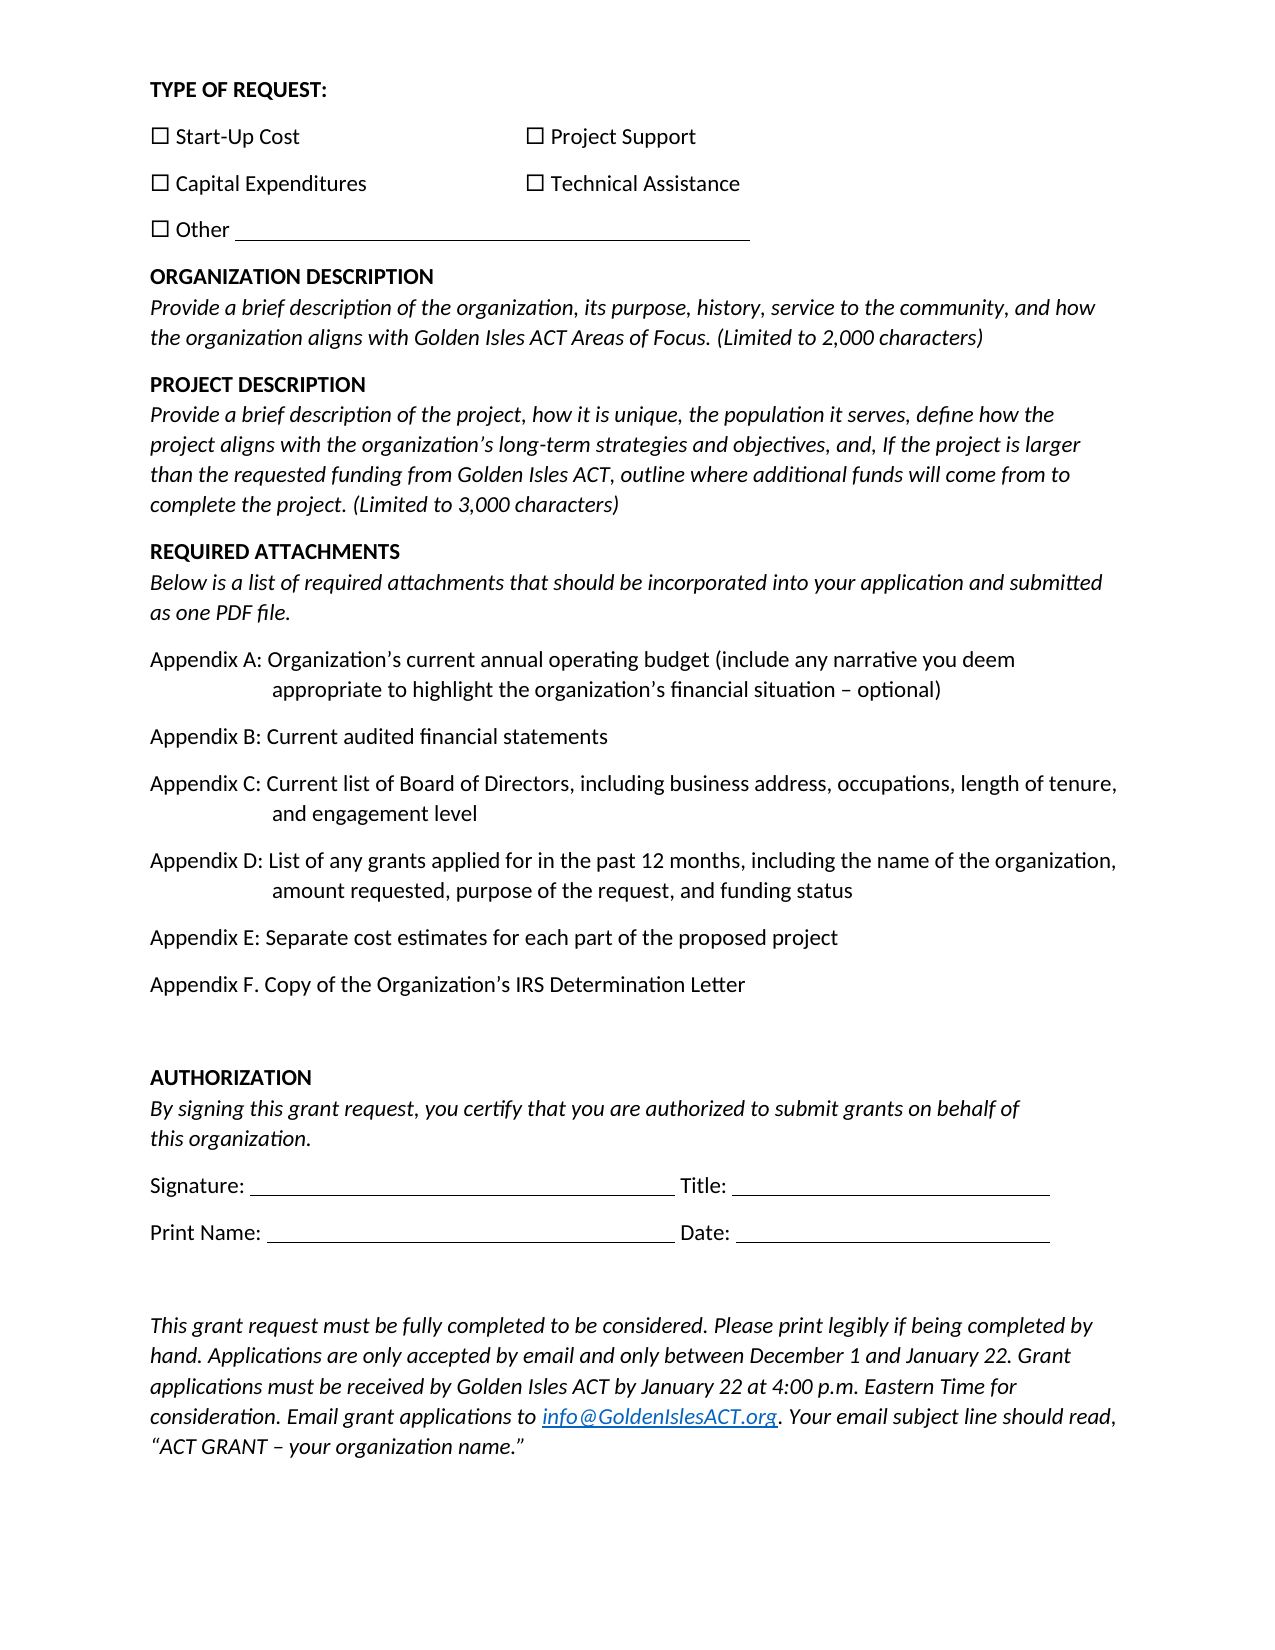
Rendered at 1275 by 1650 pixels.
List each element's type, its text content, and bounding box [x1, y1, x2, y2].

text Print Name: Date: [150, 1218, 1125, 1246]
text Other [150, 216, 1125, 244]
text ORGANIZATION DESCRIPTION Provide a brief description of the organization, its purpose, history, service to the community, and how the organization aligns with Golden Isles ACT Areas of Focus. (Limited to 2,000 characters) [150, 262, 1125, 351]
text Appendix A: Organization’s current annual operating budget (include any narrative you deem appropriate to highlight the organization’s financial situation – optional) [150, 645, 1125, 703]
text TYPE OF REQUEST: [150, 75, 1125, 103]
text Appendix F. Copy of the Organization’s IRS Determination Letter [150, 970, 1125, 998]
text Appendix C: Current list of Board of Directors, including business address, occupations, length of tenure, and engagement level [150, 769, 1125, 827]
text Start-Up Cost Project Support [150, 122, 1125, 150]
text Appendix B: Current audited financial statements [150, 722, 1125, 750]
text Appendix D: List of any grants applied for in the past 12 months, including the name of the organization, amount requested, purpose of the request, and funding status [150, 846, 1125, 904]
text Capital Expenditures Technical Assistance [150, 169, 1125, 197]
text Appendix E: Separate cost estimates for each part of the proposed project [150, 923, 1125, 951]
text PROJECT DESCRIPTION Provide a brief description of the project, how it is unique, the population it serves, define how the project aligns with the organization’s long-term strategies and objectives, and, If the project is larger than the requested funding from Golden Isles ACT, outline where additional funds will come from to complete the project. (Limited to 3,000 characters) [150, 370, 1125, 519]
text This grant request must be fully completed to be considered. Please print legibly if being completed by hand. Applications are only accepted by email and only between December 1 and January 22. Grant applications must be received by Golden Isles ACT by January 22 at 4:00 p.m. Eastern Time for consideration. Email grant applications to info@GoldenIslesACT.org. Your email subject line should read, “ACT GRANT – your organization name.” [150, 1311, 1125, 1460]
text REQUIRED ATTACHMENTS Below is a list of required attachments that should be incorporated into your application and submitted as one PDF file. [150, 537, 1125, 626]
text Signature: Title: [150, 1171, 1125, 1199]
text AUTHORIZATION By signing this grant request, you certify that you are authorized to submit grants on behalf of this organization. [150, 1063, 1125, 1152]
